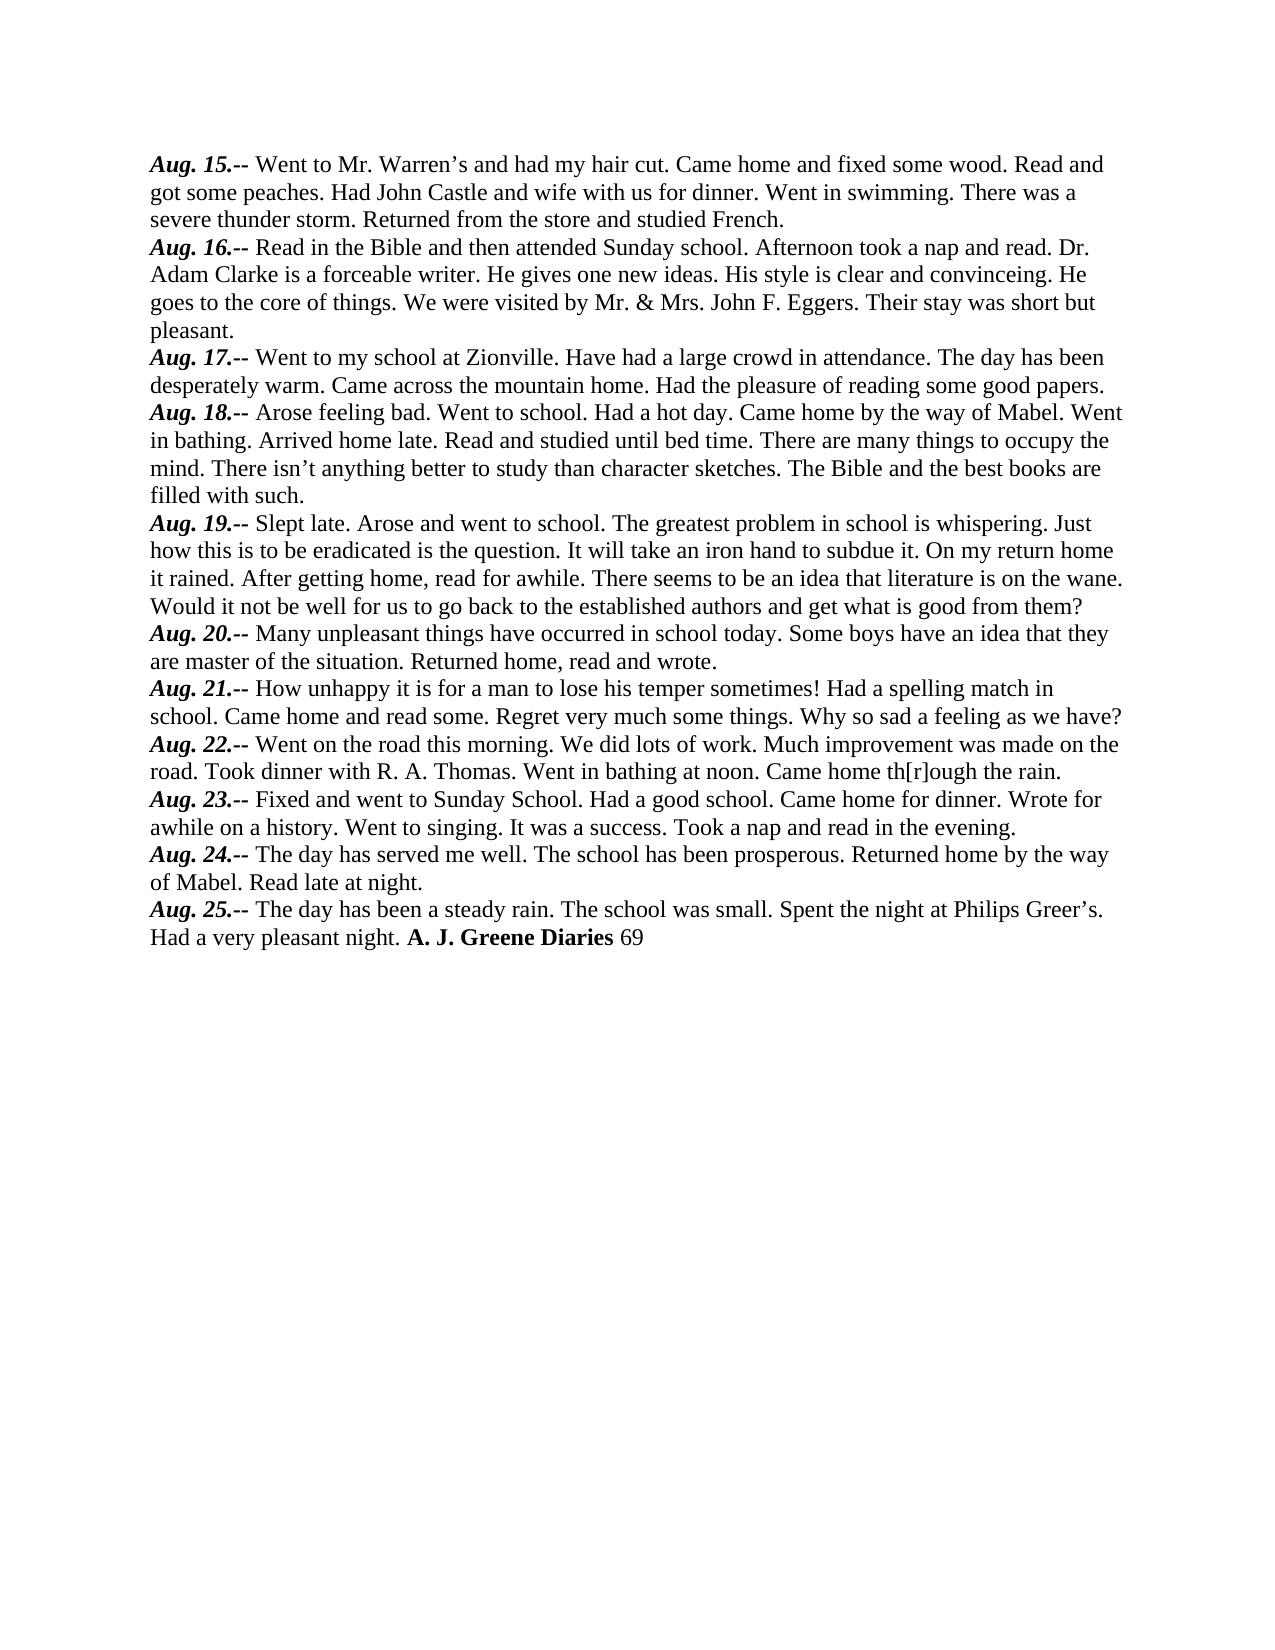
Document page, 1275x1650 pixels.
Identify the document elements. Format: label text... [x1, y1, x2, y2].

text Aug. 16.-- Read in the Bible and then attended Sunday school. Afternoon took a nap and read. Dr. Adam Clarke is a forceable writer. He gives one new ideas. His style is clear and convinceing. He goes to the core of things. We were visited by Mr. & Mrs. John F. Eggers. Their stay was short but pleasant. [150, 233, 1125, 343]
text Aug. 21.-- How unhappy it is for a man to lose his temper sometimes! Had a spelling match in school. Came home and read some. Regret very much some things. Why so sad a feeling as we have? [150, 674, 1125, 730]
text Aug. 17.-- Went to my school at Zionville. Have had a large crowd in attendance. The day has been desperately warm. Came across the mountain home. Had the pleasure of reading some good papers. [150, 343, 1125, 398]
text Aug. 20.-- Many unpleasant things have occurred in school today. Some boys have an idea that they are master of the situation. Returned home, read and wrote. [150, 619, 1125, 674]
text Aug. 24.-- The day has served me well. The school has been prosperous. Returned home by the way of Mabel. Read late at night. [150, 840, 1125, 895]
text Aug. 22.-- Went on the road this morning. We did lots of work. Much improvement was made on the road. Took dinner with R. A. Thomas. Went in bathing at noon. Came home th[r]ough the rain. [150, 730, 1125, 785]
text Aug. 18.-- Arose feeling bad. Went to school. Had a hot day. Came home by the way of Mabel. Went in bathing. Arrived home late. Read and studied until bed time. There are many things to occupy the mind. There isn’t anything better to study than character sketches. The Bible and the best books are filled with such. [150, 398, 1125, 509]
text Aug. 25.-- The day has been a steady rain. The school was small. Spent the night at Philips Greer’s. Had a very pleasant night. A. J. Greene Diaries 69 [150, 895, 1125, 951]
text Aug. 19.-- Slept late. Arose and went to school. The greatest problem in school is whispering. Just how this is to be eradicated is the question. It will take an iron hand to subdue it. On my return home it rained. After getting home, read for awhile. There seems to be an idea that literature is on the wane. Would it not be well for us to go back to the established authors and get what is good from them? [150, 509, 1125, 619]
text Aug. 23.-- Fixed and went to Sunday School. Had a good school. Came home for dinner. Wrote for awhile on a history. Went to singing. It was a success. Took a nap and read in the evening. [150, 785, 1125, 840]
text Aug. 15.-- Went to Mr. Warren’s and had my hair cut. Came home and fixed some wood. Read and got some peaches. Had John Castle and wife with us for dinner. Went in swimming. There was a severe thunder storm. Returned from the store and studied French. [150, 150, 1125, 233]
